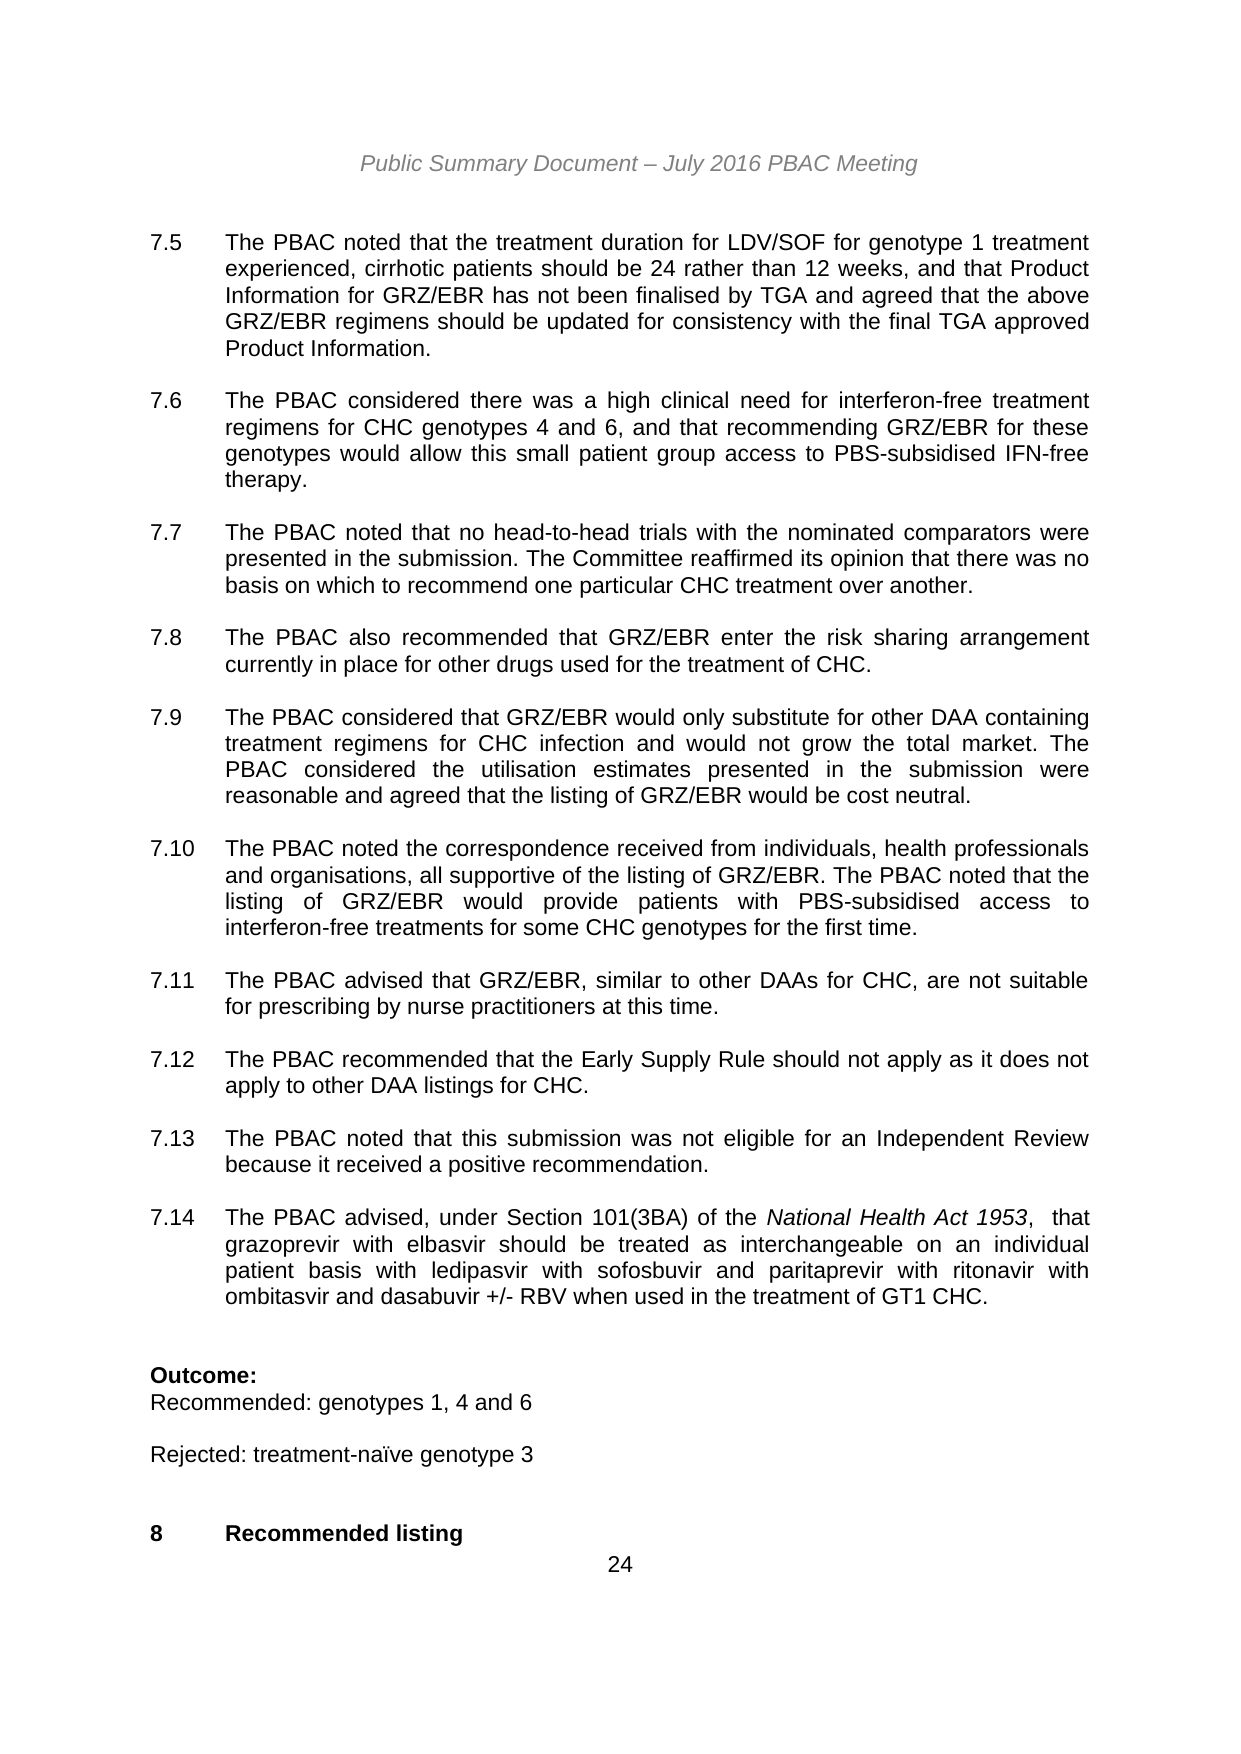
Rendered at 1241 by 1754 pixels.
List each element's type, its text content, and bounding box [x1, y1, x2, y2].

list The PBAC advised, under Section 101(3BA) of the National Health Act 1953, that grazoprevir with elbasvir should be treated as interchangeable on an individual patient basis with ledipasvir with sofosbuvir and paritaprevir with ritonavir with ombitasvir and dasabuvir +/- RBV when used in the treatment of GT1 CHC. [150, 1204, 1090, 1309]
list The PBAC considered that GRZ/EBR would only substitute for other DAA containing treatment regimens for CHC infection and would not grow the total market. The PBAC considered the utilisation estimates presented in the submission were reasonable and agreed that the listing of GRZ/EBR would be cost neutral. [150, 703, 1090, 809]
text Recommended: genotypes 1, 4 and 6 [150, 1389, 1090, 1415]
list The PBAC also recommended that GRZ/EBR enter the risk sharing arrangement currently in place for other drugs used for the treatment of CHC. [150, 624, 1090, 677]
list The PBAC noted that this submission was not eligible for an Independent Review because it received a positive recommendation. [150, 1125, 1090, 1178]
text Outcome: [150, 1362, 1090, 1389]
list The PBAC considered there was a high clinical need for interferon-free treatment regimens for CHC genotypes 4 and 6, and that recommending GRZ/EBR for these genotypes would allow this small patient group access to PBS-subsidised IFN-free therapy. [150, 387, 1090, 493]
list The PBAC recommended that the Early Supply Rule should not apply as it does not apply to other DAA listings for CHC. [150, 1046, 1090, 1099]
list The PBAC noted that no head-to-head trials with the nominated comparators were presented in the submission. The Committee reaffirmed its opinion that there was no basis on which to recommend one particular CHC treatment over another. [150, 519, 1090, 598]
text Rejected: treatment-naïve genotype 3 [150, 1441, 1090, 1468]
list The PBAC noted that the treatment duration for LDV/SOF for genotype 1 treatment experienced, cirrhotic patients should be 24 rather than 12 weeks, and that Product Information for GRZ/EBR has not been finalised by TGA and agreed that the above GRZ/EBR regimens should be updated for consistency with the final TGA approved Product Information. [150, 229, 1090, 361]
subtitle Recommended listing [150, 1520, 1090, 1547]
list The PBAC advised that GRZ/EBR, similar to other DAAs for CHC, are not suitable for prescribing by nurse practitioners at this time. [150, 967, 1090, 1020]
list The PBAC noted the correspondence received from individuals, health professionals and organisations, all supportive of the listing of GRZ/EBR. The PBAC noted that the listing of GRZ/EBR would provide patients with PBS-subsidised access to interferon-free treatments for some CHC genotypes for the first time. [150, 835, 1090, 941]
